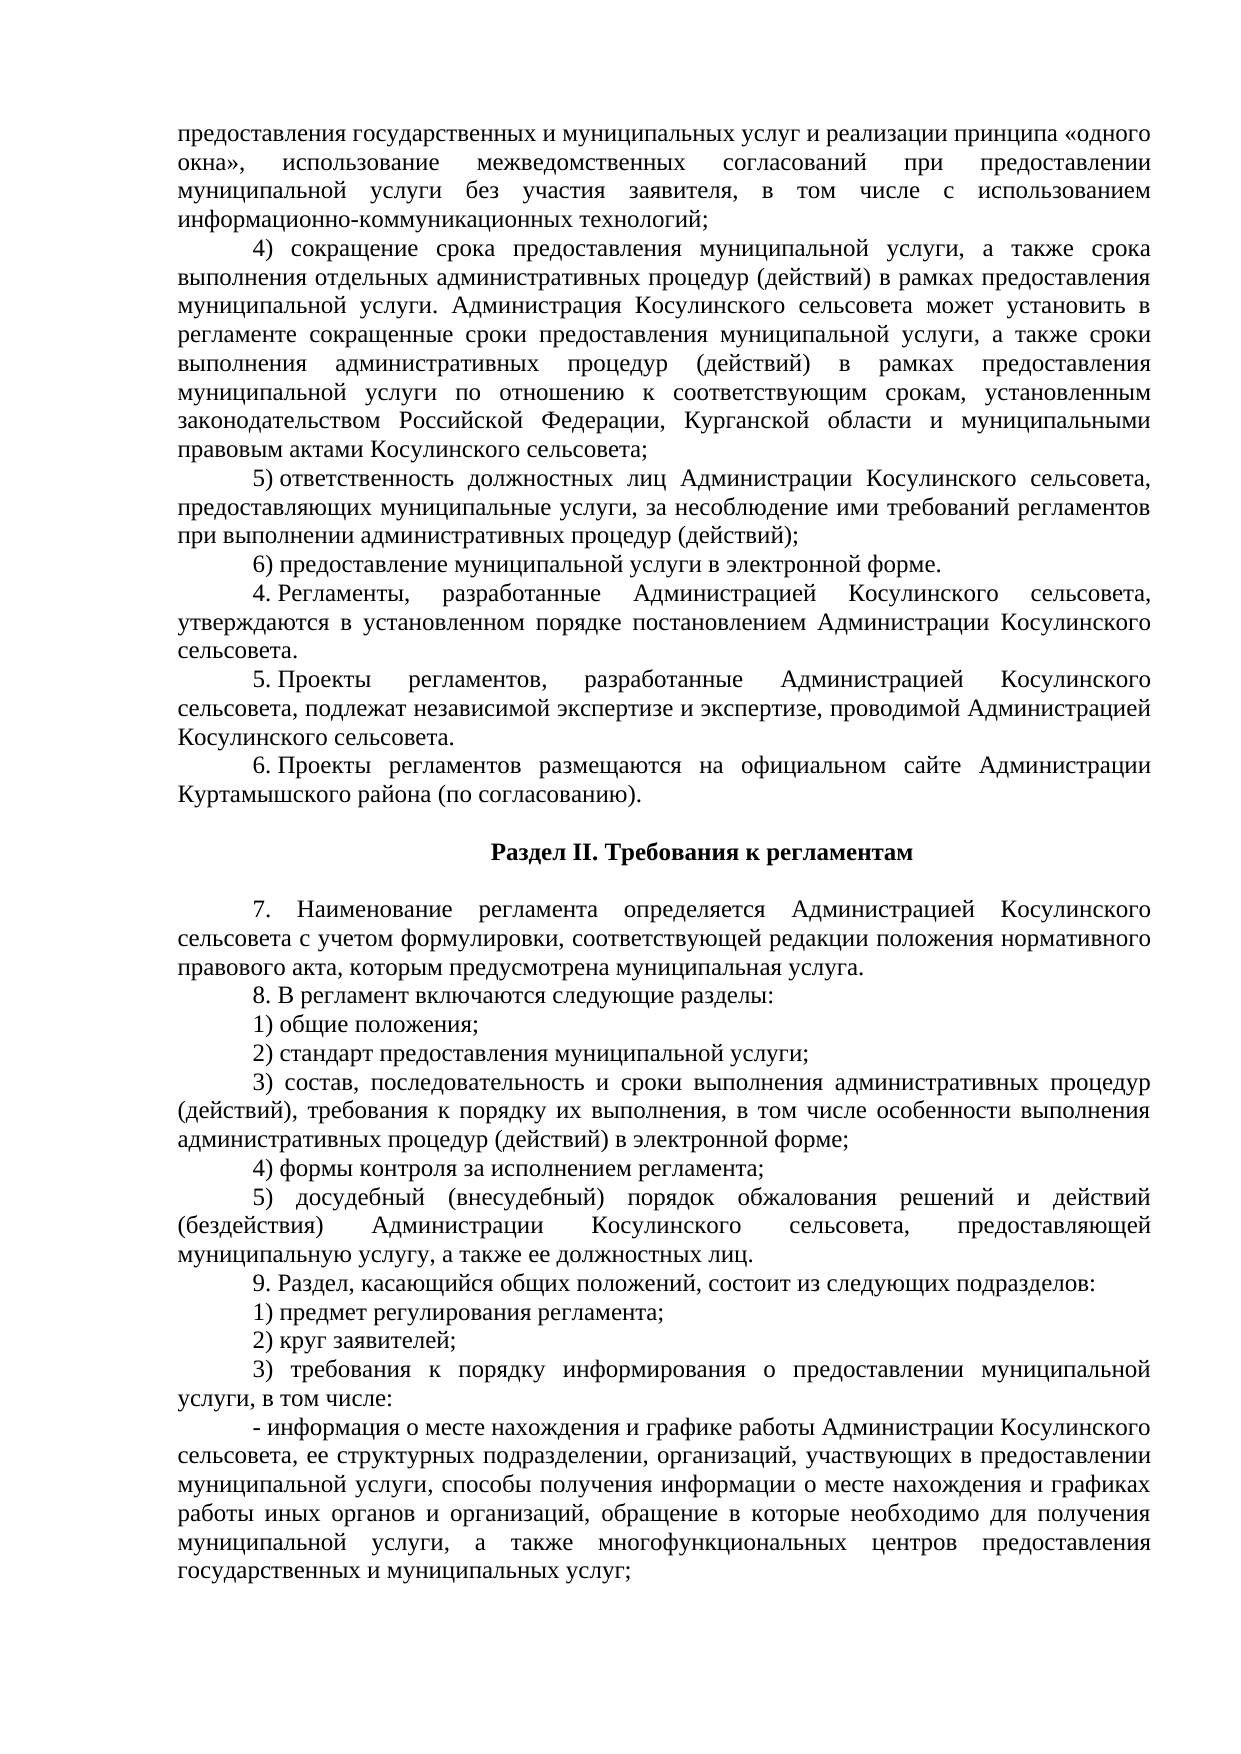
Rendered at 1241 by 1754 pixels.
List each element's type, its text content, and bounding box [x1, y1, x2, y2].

text 5. Проекты регламентов, разработанные Администрацией Косулинского сельсовета, подлежат независимой экспертизе и экспертизе, проводимой Администрацией Косулинского сельсовета. [177, 664, 1152, 751]
text 6) предоставление муниципальной услуги в электронной форме. [177, 549, 1152, 578]
text 4) сокращение срока предоставления муниципальной услуги, а также срока выполнения отдельных административных процедур (действий) в рамках предоставления муниципальной услуги. Администрация Косулинского сельсовета может установить в регламенте сокращенные сроки предоставления муниципальной услуги, а также сроки выполнения административных процедур (действий) в рамках предоставления муниципальной услуги по отношению к соответствующим срокам, установленным законодательством Российской Федерации, Курганской области и муниципальными правовым актами Косулинского сельсовета; [177, 233, 1152, 463]
text 3) состав, последовательность и сроки выполнения административных процедур (действий), требования к порядку их выполнения, в том числе особенности выполнения административных процедур (действий) в электронной форме; [177, 1067, 1152, 1153]
text 7. Наименование регламента определяется Администрацией Косулинского сельсовета с учетом формулировки, соответствующей редакции положения нормативного правового акта, которым предусмотрена муниципальная услуга. [177, 894, 1152, 981]
text 2) круг заявителей; [177, 1326, 1152, 1354]
text 5) ответственность должностных лиц Администрации Косулинского сельсовета, предоставляющих муниципальные услуги, за несоблюдение ими требований регламентов при выполнении административных процедур (действий); [177, 463, 1152, 549]
text 4) формы контроля за исполнением регламента; [177, 1153, 1152, 1182]
text 9. Раздел, касающийся общих положений, состоит из следующих подразделов: [177, 1268, 1152, 1297]
text 1) предмет регулирования регламента; [177, 1297, 1152, 1326]
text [177, 118, 1152, 233]
text - информация о месте нахождения и графике работы Администрации Косулинского сельсовета, ее структурных подразделении, организаций, участвующих в предоставлении муниципальной услуги, способы получения информации о месте нахождения и графиках работы иных органов и организаций, обращение в которые необходимо для получения муниципальной услуги, а также многофункциональных центров предоставления государственных и муниципальных услуг; [177, 1412, 1152, 1584]
text 2) стандарт предоставления муниципальной услуги; [177, 1038, 1152, 1067]
text Раздел II. Требования к регламентам [177, 837, 1152, 866]
text 5) досудебный (внесудебный) порядок обжалования решений и действий (бездействия) Администрации Косулинского сельсовета, предоставляющей муниципальную услугу, а также ее должностных лиц. [177, 1182, 1152, 1268]
text 8. В регламент включаются следующие разделы: [177, 981, 1152, 1009]
text 6. Проекты регламентов размещаются на официальном сайте Администрации Куртамышского района (по согласованию). [177, 751, 1152, 808]
text 3) требования к порядку информирования о предоставлении муниципальной услуги, в том числе: [177, 1354, 1152, 1412]
text 4. Регламенты, разработанные Администрацией Косулинского сельсовета, утверждаются в установленном порядке постановлением Администрации Косулинского сельсовета. [177, 578, 1152, 664]
text 1) общие положения; [177, 1009, 1152, 1038]
